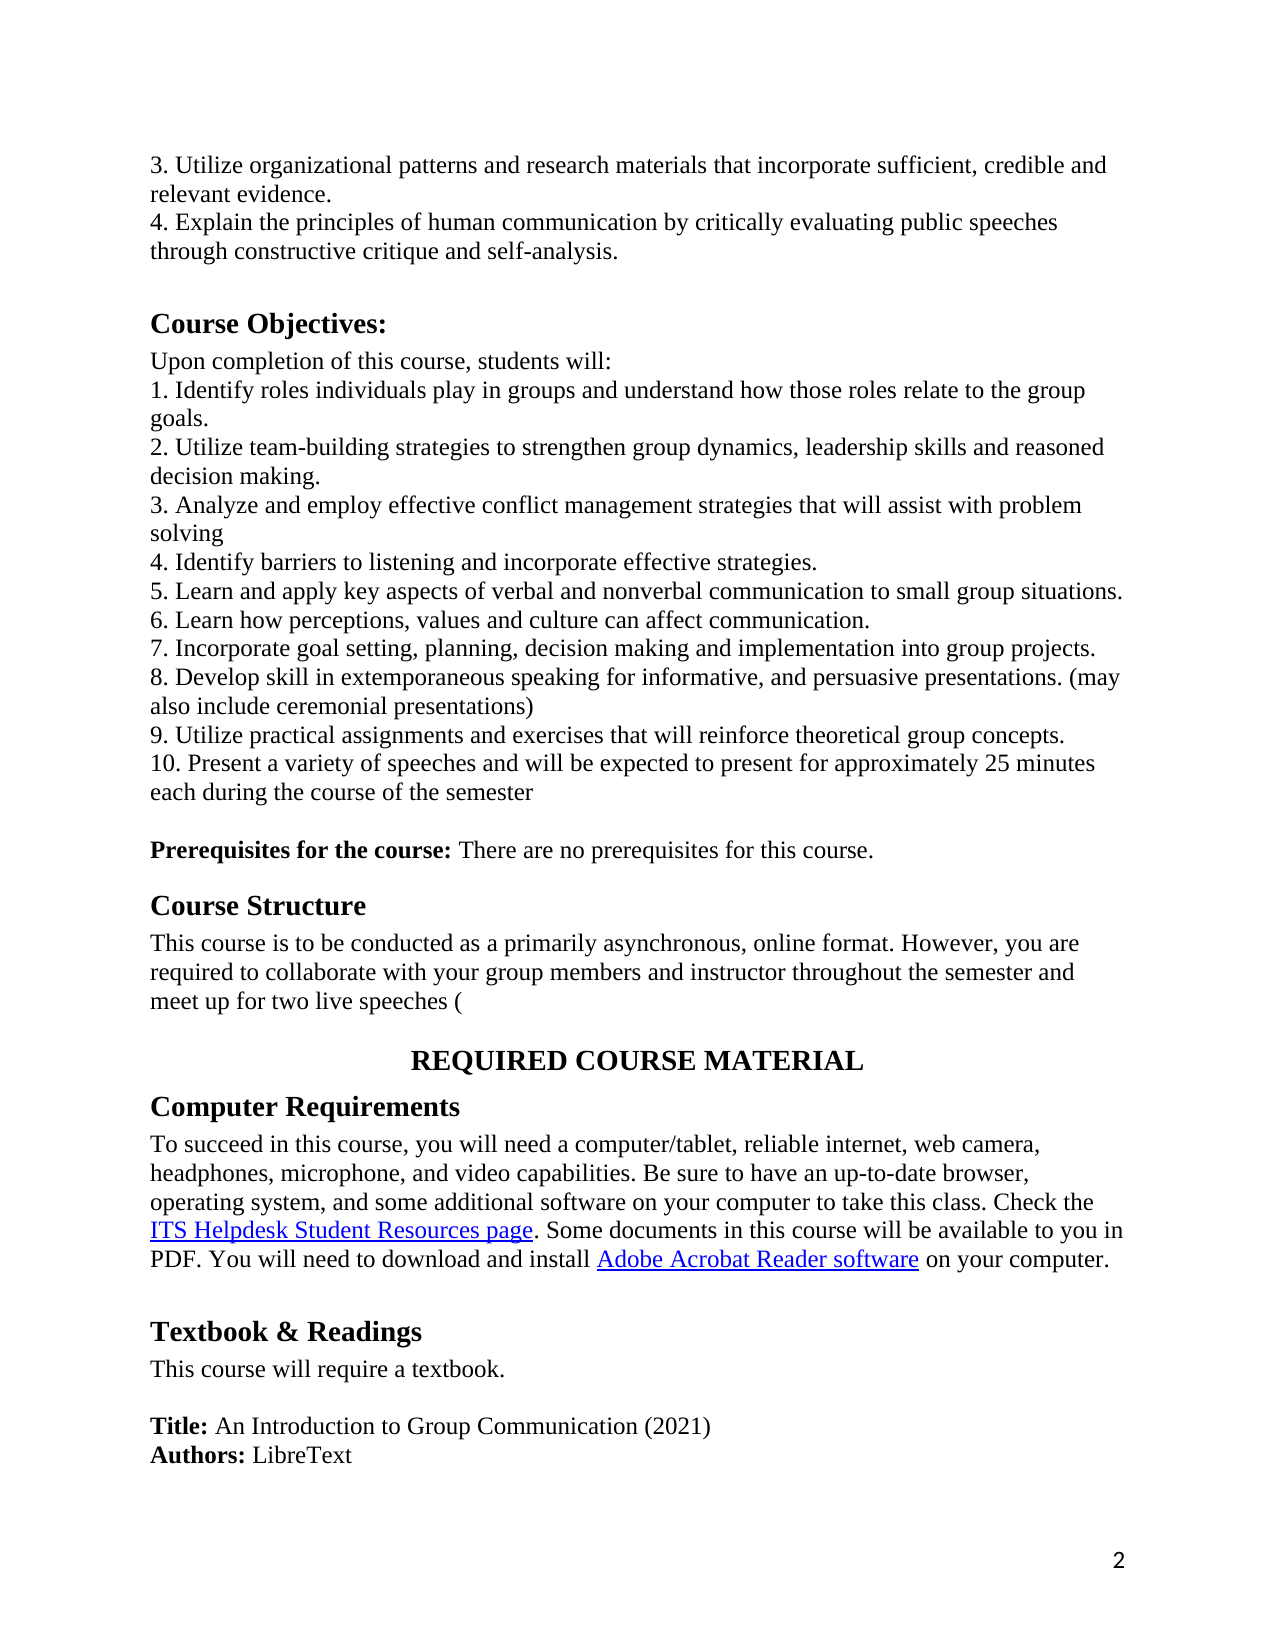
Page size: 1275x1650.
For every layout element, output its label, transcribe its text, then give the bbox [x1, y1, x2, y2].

text This course is to be conducted as a primarily asynchronous, online format. However, you are required to collaborate with your group members and instructor throughout the semester and meet up for two live speeches ( [150, 928, 1125, 1014]
subtitle Computer Requirements [150, 1089, 1125, 1123]
text To succeed in this course, you will need a computer/tablet, reliable internet, web camera, headphones, microphone, and video capabilities. Be sure to have an up-to-date browser, operating system, and some additional software on your computer to take this class. Check the ITS Helpdesk Student Resources page. Some documents in this course will be available to you in PDF. You will need to download and install Adobe Acrobat Reader software on your computer. [150, 1129, 1125, 1273]
text 4. Identify barriers to listening and incorporate effective strategies. [150, 547, 1125, 576]
text 8. Develop skill in extemporaneous speaking for informative, and persuasive presentations. (may also include ceremonial presentations) [150, 662, 1125, 720]
subtitle Course Objectives: [150, 306, 1125, 340]
text Prerequisites for the course: There are no prerequisites for this course. [150, 835, 1125, 863]
text 2. Utilize team-building strategies to strengthen group dynamics, leadership skills and reasoned decision making. [150, 432, 1125, 490]
subtitle Course Structure [150, 888, 1125, 922]
text 6. Learn how perceptions, values and culture can affect communication. [150, 605, 1125, 633]
subtitle REQUIRED COURSE MATERIAL [150, 1043, 1125, 1077]
text This course will require a textbook. [150, 1354, 1125, 1383]
text Title: An Introduction to Group Communication (2021) [150, 1411, 1125, 1440]
text 5. Learn and apply key aspects of verbal and nonverbal communication to small group situations. [150, 576, 1125, 605]
subtitle Textbook & Readings [150, 1314, 1125, 1348]
text 10. Present a variety of speeches and will be expected to present for approximately 25 minutes each during the course of the semester [150, 748, 1125, 806]
text 1. Identify roles individuals play in groups and understand how those roles relate to the group goals. [150, 375, 1125, 432]
text 7. Incorporate goal setting, planning, decision making and implementation into group projects. [150, 633, 1125, 662]
text 9. Utilize practical assignments and exercises that will reinforce theoretical group concepts. [150, 720, 1125, 748]
text Upon completion of this course, students will: [150, 346, 1125, 375]
text Authors: LibreText [150, 1440, 1125, 1469]
text 3. Analyze and employ effective conflict management strategies that will assist with problem solving [150, 490, 1125, 547]
text 3. Utilize organizational patterns and research materials that incorporate sufficient, credible and relevant evidence. [150, 150, 1125, 207]
text 4. Explain the principles of human communication by critically evaluating public speeches through constructive critique and self-analysis. [150, 207, 1125, 265]
